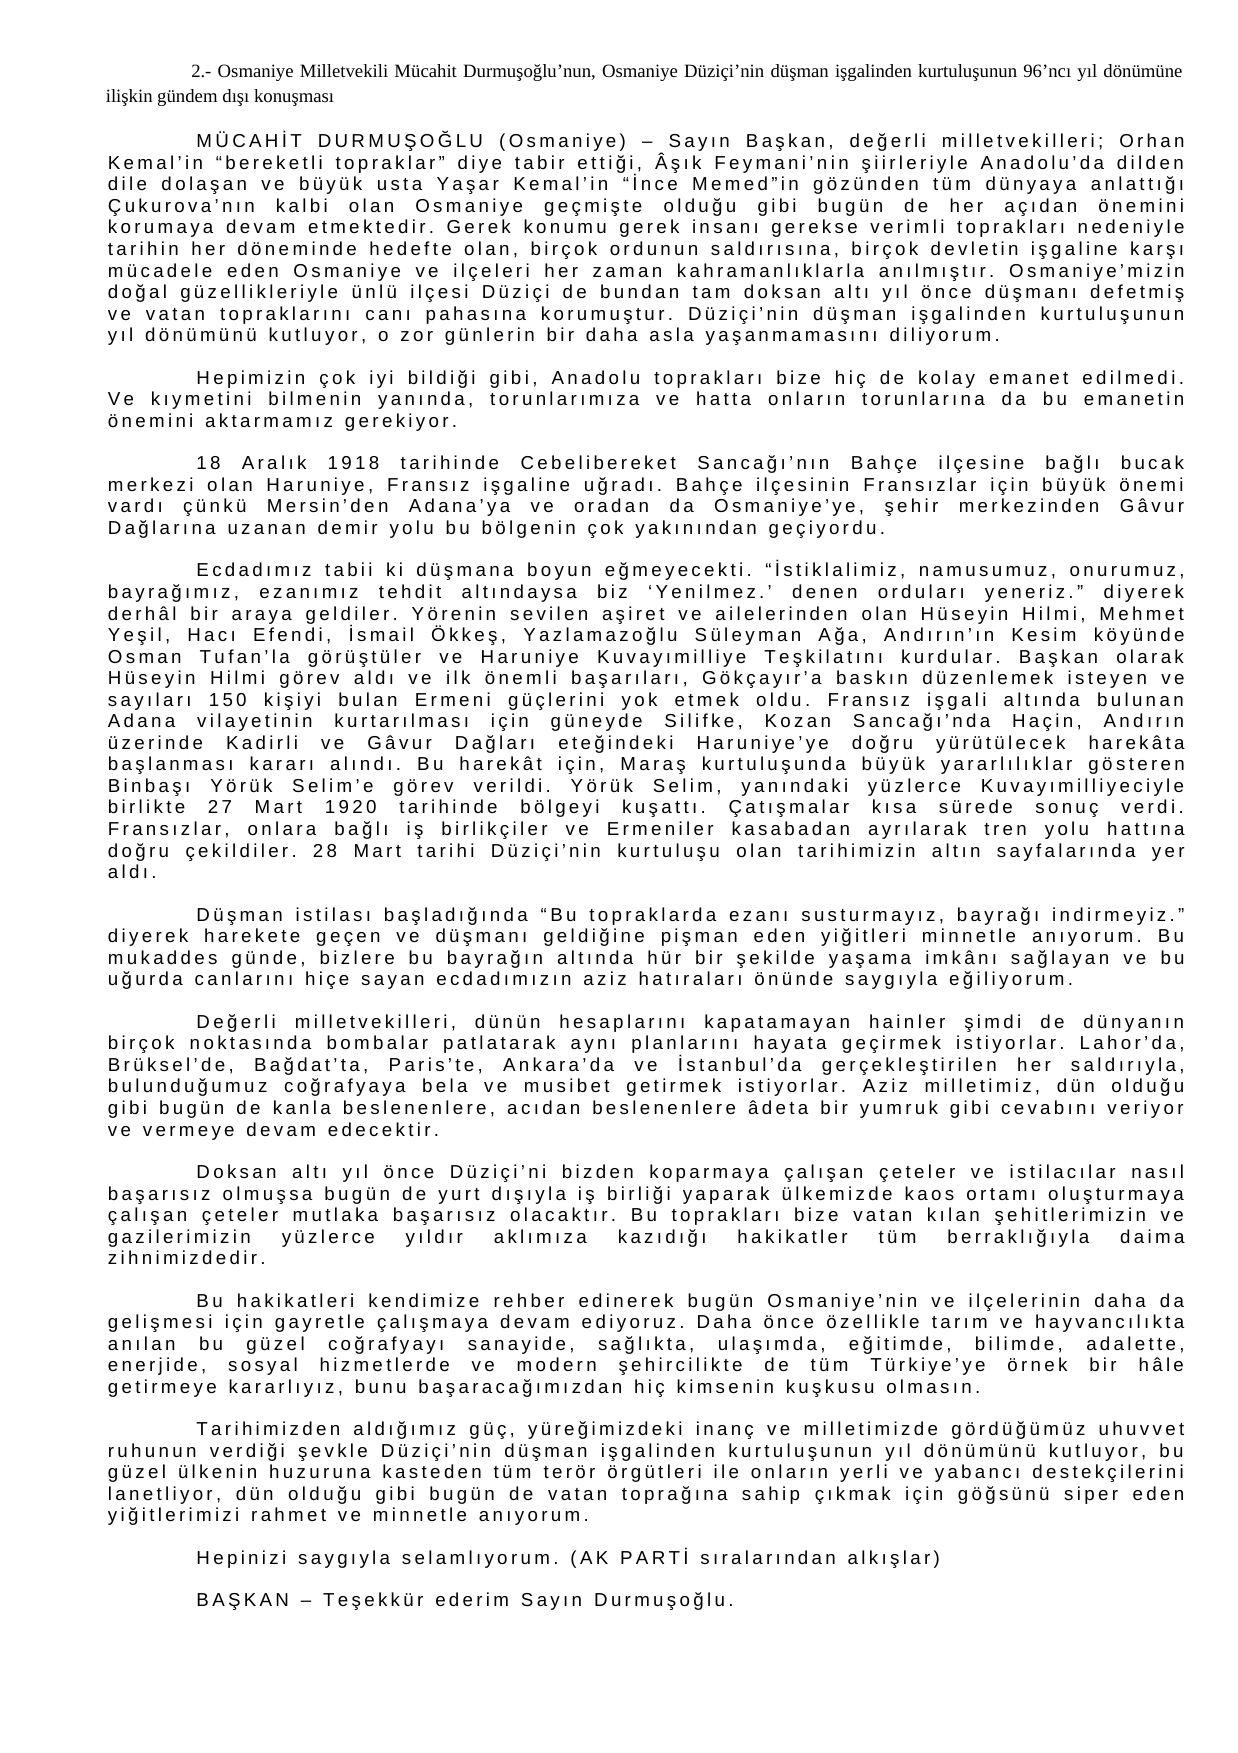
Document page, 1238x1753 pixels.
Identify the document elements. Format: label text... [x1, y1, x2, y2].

text BAŞKAN – Teşekkür ederim Sayın Durmuşoğlu. [108, 1589, 1186, 1611]
text Tarihimizden aldığımız güç, yüreğimizdeki inanç ve milletimizde gördüğümüz uhuvvet ruhunun verdiği şevkle Düziçi’nin düşman işgalinden kurtuluşunun yıl dönümünü kutluyor, bu güzel ülkenin huzuruna kasteden tüm terör örgütleri ile onların yerli ve yabancı destekçilerini lanetliyor, dün olduğu gibi bugün de vatan toprağına sahip çıkmak için göğsünü siper eden yiğitlerimizi rahmet ve minnetle anıyorum. [108, 1418, 1186, 1526]
text Hepinizi saygıyla selamlıyorum. (AK PARTİ sıralarından alkışlar) [108, 1547, 1186, 1568]
text Değerli milletvekilleri, dünün hesaplarını kapatamayan hainler şimdi de dünyanın birçok noktasında bombalar patlatarak aynı planlarını hayata geçirmek istiyorlar. Lahor’da, Brüksel’de, Bağdat’ta, Paris’te, Ankara’da ve İstanbul’da gerçekleştirilen her saldırıyla, bulunduğumuz coğrafyaya bela ve musibet getirmek istiyorlar. Aziz milletimiz, dün olduğu gibi bugün de kanla beslenenlere, acıdan beslenenlere âdeta bir yumruk gibi cevabını veriyor ve vermeye devam edecektir. [108, 1011, 1186, 1140]
text Doksan altı yıl önce Düziçi’ni bizden koparmaya çalışan çeteler ve istilacılar nasıl başarısız olmuşsa bugün de yurt dışıyla iş birliği yaparak ülkemizde kaos ortamı oluşturmaya çalışan çeteler mutlaka başarısız olacaktır. Bu toprakları bize vatan kılan şehitlerimizin ve gazilerimizin yüzlerce yıldır aklımıza kazıdığı hakikatler tüm berraklığıyla daima zihnimizdedir. [108, 1161, 1186, 1268]
text Düşman istilası başladığında “Bu topraklarda ezanı susturmayız, bayrağı indirmeyiz.” diyerek harekete geçen ve düşmanı geldiğine pişman eden yiğitleri minnetle anıyorum. Bu mukaddes günde, bizlere bu bayrağın altında hür bir şekilde yaşama imkânı sağlayan ve bu uğurda canlarını hiçe sayan ecdadımızın aziz hatıraları önünde saygıyla eğiliyorum. [108, 903, 1186, 990]
text Bu hakikatleri kendimize rehber edinerek bugün Osmaniye’nin ve ilçelerinin daha da gelişmesi için gayretle çalışmaya devam ediyoruz. Daha önce özellikle tarım ve hayvancılıkta anılan bu güzel coğrafyayı sanayide, sağlıkta, ulaşımda, eğitimde, bilimde, adalette, enerjide, sosyal hizmetlerde ve modern şehircilikte de tüm Türkiye’ye örnek bir hâle getirmeye kararlıyız, bunu başaracağımızdan hiç kimsenin kuşkusu olmasın. [108, 1289, 1186, 1397]
text 2.- Osmaniye Milletvekili Mücahit Durmuşoğlu’nun, Osmaniye Düziçi’nin düşman işgalinden kurtuluşunun 96’ncı yıl dönümüne ilişkin gündem dışı konuşması [106, 60, 1184, 106]
text 18 Aralık 1918 tarihinde Cebelibereket Sancağı’nın Bahçe ilçesine bağlı bucak merkezi olan Haruniye, Fransız işgaline uğradı. Bahçe ilçesinin Fransızlar için büyük önemi vardı çünkü Mersin’den Adana’ya ve oradan da Osmaniye’ye, şehir merkezinden Gâvur Dağlarına uzanan demir yolu bu bölgenin çok yakınından geçiyordu. [108, 452, 1186, 538]
text Ecdadımız tabii ki düşmana boyun eğmeyecekti. “İstiklalimiz, namusumuz, onurumuz, bayrağımız, ezanımız tehdit altındaysa biz ‘Yenilmez.’ denen orduları yeneriz.” diyerek derhâl bir araya geldiler. Yörenin sevilen aşiret ve ailelerinden olan Hüseyin Hilmi, Mehmet Yeşil, Hacı Efendi, İsmail Ökkeş, Yazlamazoğlu Süleyman Ağa, Andırın’ın Kesim köyünde Osman Tufan’la görüştüler ve Haruniye Kuvayımilliye Teşkilatını kurdular. Başkan olarak Hüseyin Hilmi görev aldı ve ilk önemli başarıları, Gökçayır’a baskın düzenlemek isteyen ve sayıları 150 kişiyi bulan Ermeni güçlerini yok etmek oldu. Fransız işgali altında bulunan Adana vilayetinin kurtarılması için güneyde Silifke, Kozan Sancağı’nda Haçin, Andırın üzerinde Kadirli ve Gâvur Dağları eteğindeki Haruniye’ye doğru yürütülecek harekâta başlanması kararı alındı. Bu harekât için, Maraş kurtuluşunda büyük yararlılıklar gösteren Binbaşı Yörük Selim’e görev verildi. Yörük Selim, yanındaki yüzlerce Kuvayımilliyeciyle birlikte 27 Mart 1920 tarihinde bölgeyi kuşattı. Çatışmalar kısa sürede sonuç verdi. Fransızlar, onlara bağlı iş birlikçiler ve Ermeniler kasabadan ayrılarak tren yolu hattına doğru çekildiler. 28 Mart tarihi Düziçi’nin kurtuluşu olan tarihimizin altın sayfalarında yer aldı. [108, 559, 1186, 883]
text Hepimizin çok iyi bildiği gibi, Anadolu toprakları bize hiç de kolay emanet edilmedi. Ve kıymetini bilmenin yanında, torunlarımıza ve hatta onların torunlarına da bu emanetin önemini aktarmamız gerekiyor. [108, 367, 1186, 431]
text MÜCAHİT DURMUŞOĞLU (Osmaniye) – Sayın Başkan, değerli milletvekilleri; Orhan Kemal’in “bereketli topraklar” diye tabir ettiği, Âşık Feymani’nin şiirleriyle Anadolu’da dilden dile dolaşan ve büyük usta Yaşar Kemal’in “İnce Memed”in gözünden tüm dünyaya anlattığı Çukurova’nın kalbi olan Osmaniye geçmişte olduğu gibi bugün de her açıdan önemini korumaya devam etmektedir. Gerek konumu gerek insanı gerekse verimli toprakları nedeniyle tarihin her döneminde hedefte olan, birçok ordunun saldırısına, birçok devletin işgaline karşı mücadele eden Osmaniye ve ilçeleri her zaman kahramanlıklarla anılmıştır. Osmaniye’mizin doğal güzellikleriyle ünlü ilçesi Düziçi de bundan tam doksan altı yıl önce düşmanı defetmiş ve vatan topraklarını canı pahasına korumuştur. Düziçi’nin düşman işgalinden kurtuluşunun yıl dönümünü kutluyor, o zor günlerin bir daha asla yaşanmamasını diliyorum. [108, 130, 1186, 346]
